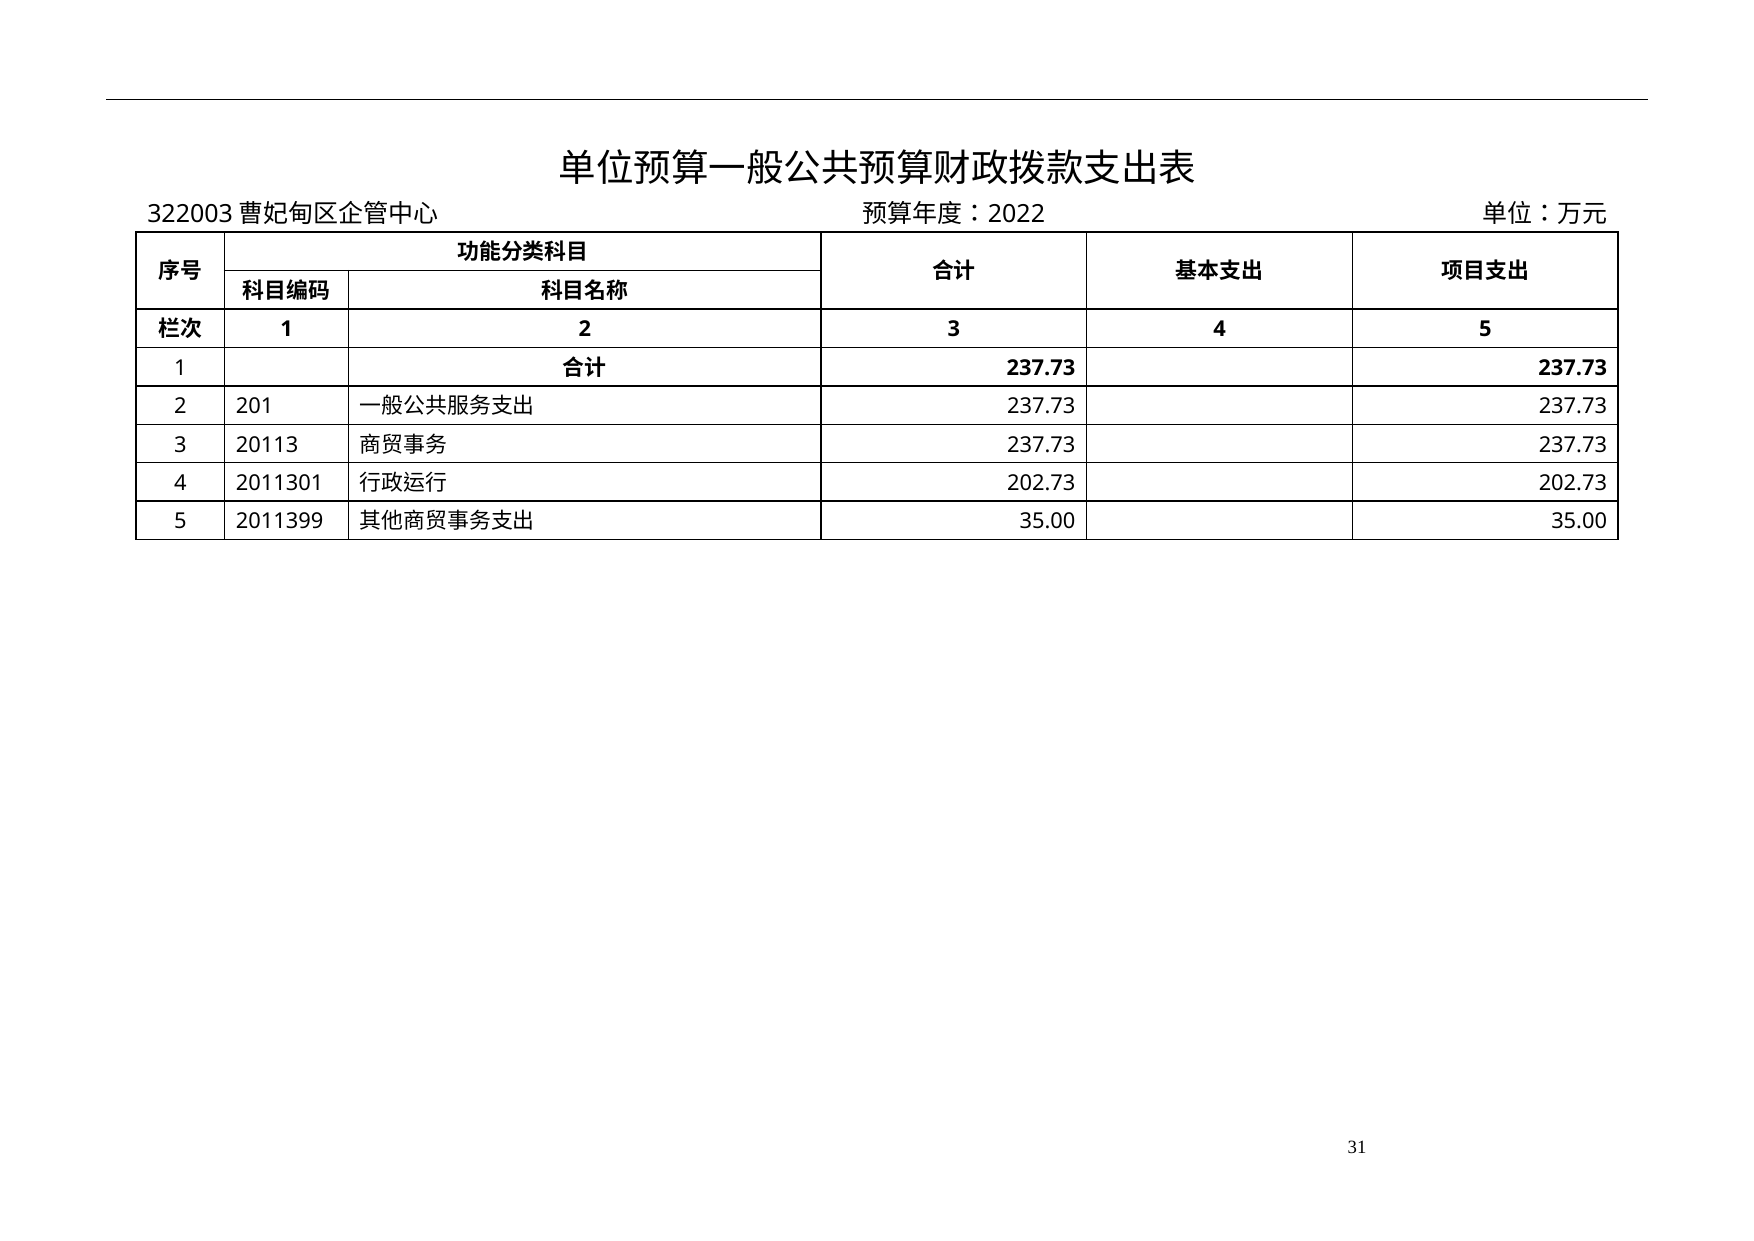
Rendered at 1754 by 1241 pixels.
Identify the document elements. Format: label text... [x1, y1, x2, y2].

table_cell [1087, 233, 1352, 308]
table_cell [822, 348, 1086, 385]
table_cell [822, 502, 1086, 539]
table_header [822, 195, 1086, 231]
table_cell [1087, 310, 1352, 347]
text 单位预算一般公共预算财政拨款支出表 [106, 142, 1648, 193]
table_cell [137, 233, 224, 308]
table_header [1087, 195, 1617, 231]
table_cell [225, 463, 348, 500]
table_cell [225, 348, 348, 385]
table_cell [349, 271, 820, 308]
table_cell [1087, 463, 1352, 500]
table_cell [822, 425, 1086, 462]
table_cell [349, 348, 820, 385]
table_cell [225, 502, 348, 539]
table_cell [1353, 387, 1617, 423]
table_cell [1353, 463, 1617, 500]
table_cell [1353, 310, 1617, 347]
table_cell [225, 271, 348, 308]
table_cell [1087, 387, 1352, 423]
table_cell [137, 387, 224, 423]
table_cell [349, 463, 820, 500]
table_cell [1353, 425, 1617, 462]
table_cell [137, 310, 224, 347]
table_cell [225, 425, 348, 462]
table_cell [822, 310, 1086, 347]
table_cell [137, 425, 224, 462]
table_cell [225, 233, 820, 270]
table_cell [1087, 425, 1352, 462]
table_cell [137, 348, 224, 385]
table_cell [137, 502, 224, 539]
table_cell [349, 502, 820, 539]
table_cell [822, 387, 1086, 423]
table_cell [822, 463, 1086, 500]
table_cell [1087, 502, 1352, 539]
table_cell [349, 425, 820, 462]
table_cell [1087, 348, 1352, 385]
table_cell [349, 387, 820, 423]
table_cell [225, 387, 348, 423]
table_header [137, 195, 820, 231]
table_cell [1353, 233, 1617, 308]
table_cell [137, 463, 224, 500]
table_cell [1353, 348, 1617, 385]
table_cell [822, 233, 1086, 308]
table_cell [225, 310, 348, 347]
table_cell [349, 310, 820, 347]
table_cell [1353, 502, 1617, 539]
